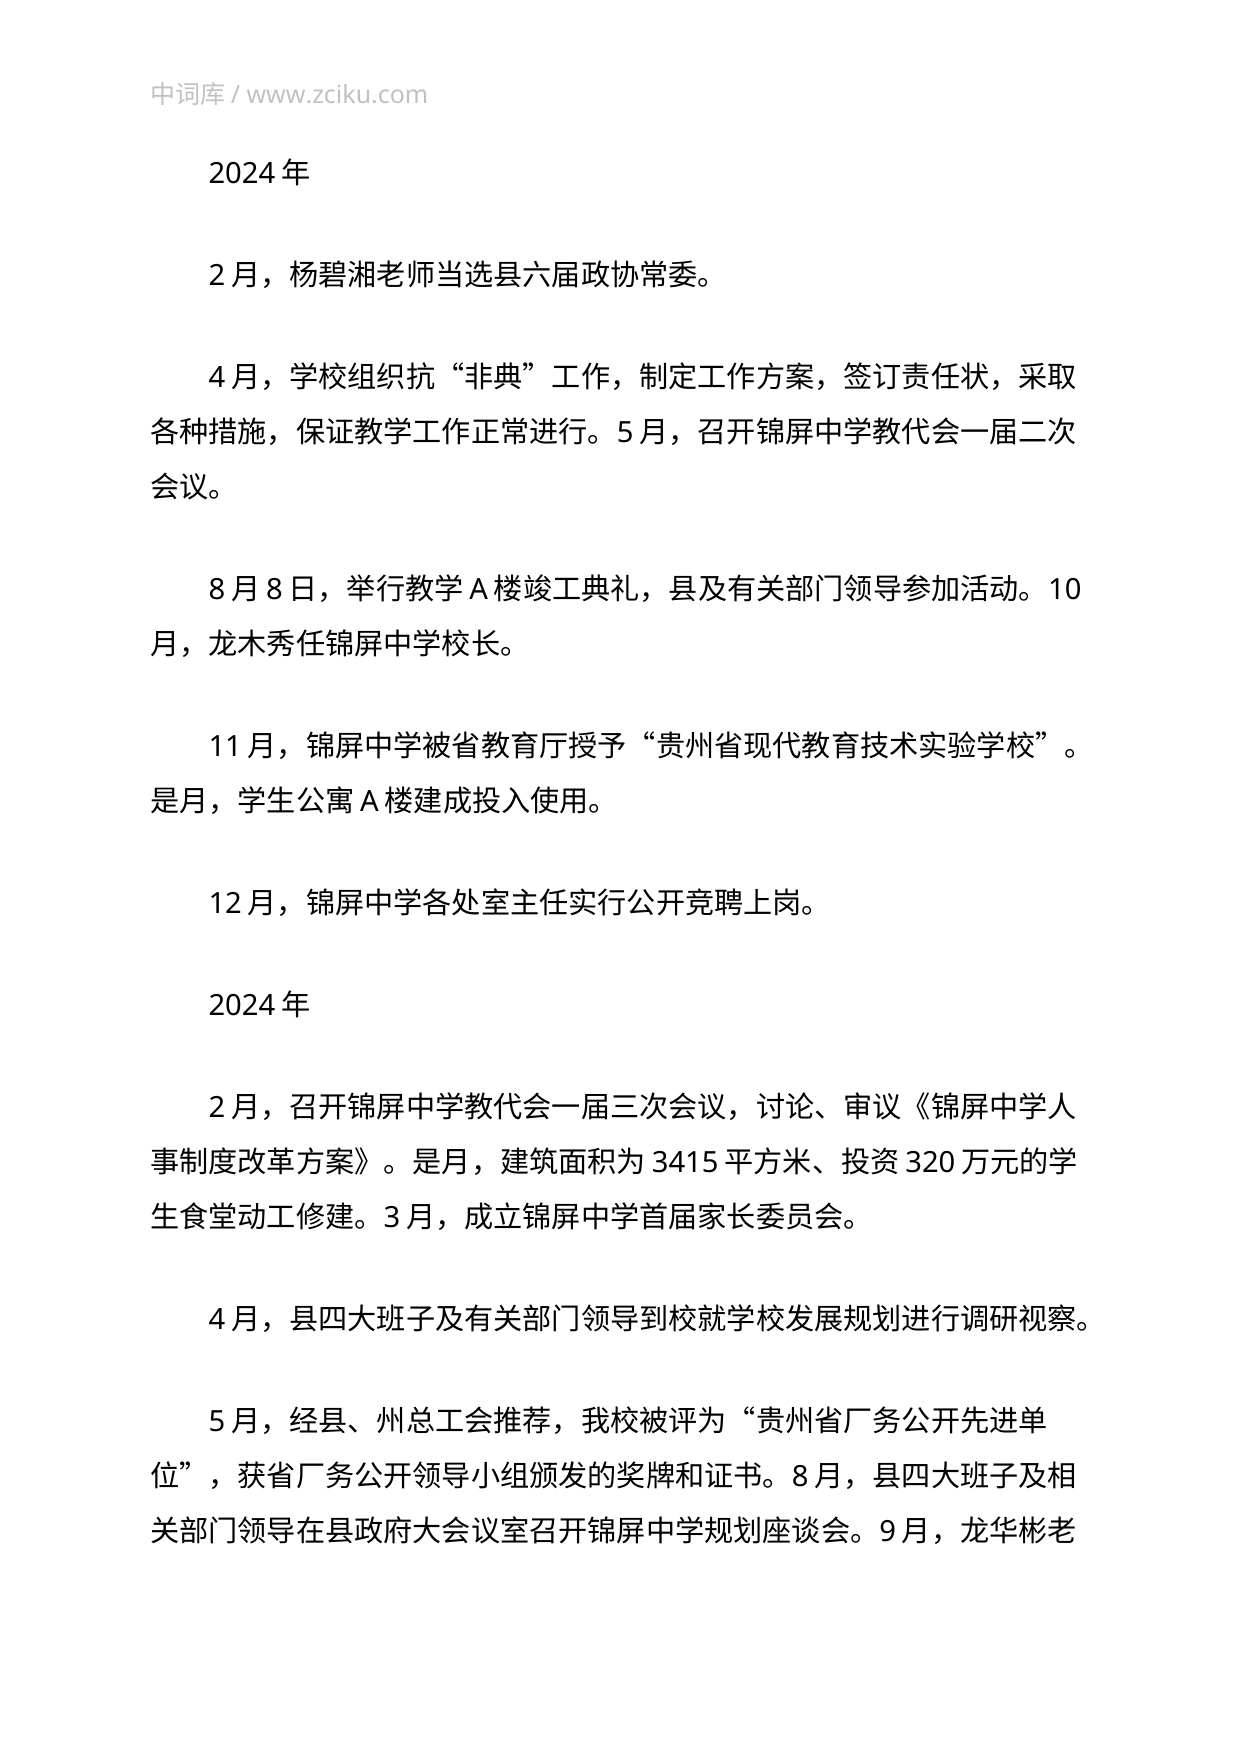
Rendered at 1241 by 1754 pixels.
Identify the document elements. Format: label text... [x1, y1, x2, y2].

text 8月8日，举行教学A楼竣工典礼，县及有关部门领导参加活动。10月，龙木秀任锦屏中学校长。 [150, 566, 1090, 663]
text 2月，杨碧湘老师当选县六届政协常委。 [150, 252, 1090, 294]
text 4月，学校组织抗“非典”工作，制定工作方案，签订责任状，采取各种措施，保证教学工作正常进行。5月，召开锦屏中学教代会一届二次会议。 [150, 354, 1090, 506]
text 4月，县四大班子及有关部门领导到校就学校发展规划进行调研视察。 [150, 1295, 1090, 1338]
text 2月，召开锦屏中学教代会一届三次会议，讨论、审议《锦屏中学人事制度改革方案》。是月，建筑面积为3415平方米、投资320万元的学生食堂动工修建。3月，成立锦屏中学首届家长委员会。 [150, 1083, 1090, 1236]
text 12月，锦屏中学各处室主任实行公开竞聘上岗。 [150, 879, 1090, 922]
text 2024年 [150, 981, 1090, 1024]
text 2024年 [150, 150, 1090, 192]
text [150, 1397, 1090, 1550]
text 11月，锦屏中学被省教育厅授予“贵州省现代教育技术实验学校”。是月，学生公寓A楼建成投入使用。 [150, 722, 1090, 820]
